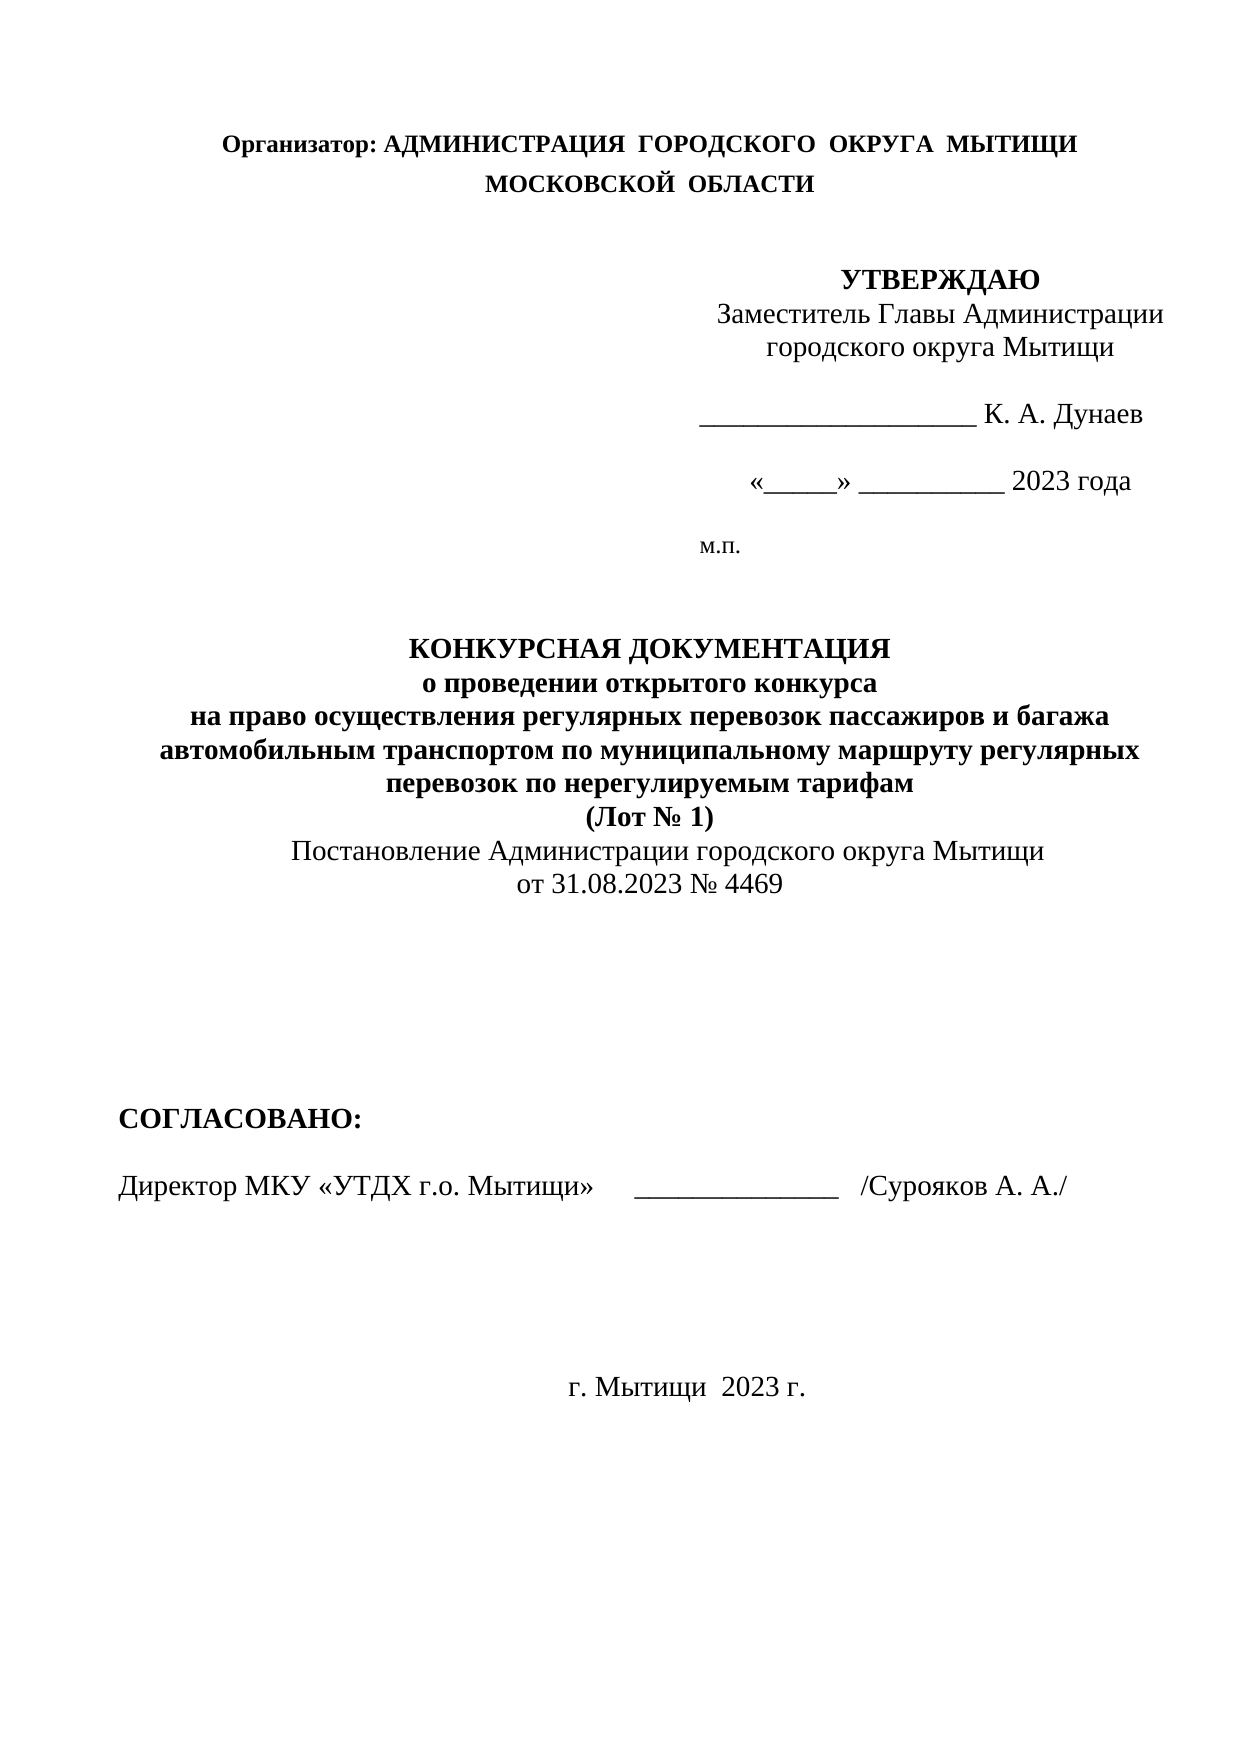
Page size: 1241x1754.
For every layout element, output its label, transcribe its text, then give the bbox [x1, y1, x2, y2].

text СОГЛАСОВАНО: [118, 1101, 1181, 1134]
text (Лот № 1) [118, 799, 1181, 833]
text Директор МКУ «УТДХ г.о. Мытищи» ______________ /Сурояков А. А./ [118, 1168, 1181, 1202]
text УТВЕРЖДАЮ [118, 262, 1181, 296]
text Заместитель Главы Администрации городского округа Мытищи [699, 296, 1181, 363]
subtitle МОСКОВСКОЙ ОБЛАСТИ [118, 169, 1181, 198]
text КОНКУРСНАЯ ДОКУМЕНТАЦИЯ [118, 631, 1181, 665]
text о проведении открытого конкурса [118, 665, 1181, 698]
text Постановление Администрации городского округа Мытищи [118, 833, 1181, 866]
text от 31.08.2023 № 4469 [118, 866, 1181, 900]
text г. Мытищи 2023 г. [118, 1369, 1181, 1403]
text на право осуществления регулярных перевозок пассажиров и багажа автомобильным транспортом по муниципальному маршруту регулярных перевозок по нерегулируемым тарифам [118, 698, 1181, 799]
subtitle Организатор: АДМИНИСТРАЦИЯ ГОРОДСКОГО ОКРУГА МЫТИЩИ [118, 129, 1181, 158]
text м.п. [413, 531, 1181, 559]
text «_____» __________ 2023 года [118, 463, 1181, 497]
text ___________________ К. А. Дунаев [118, 396, 1181, 430]
